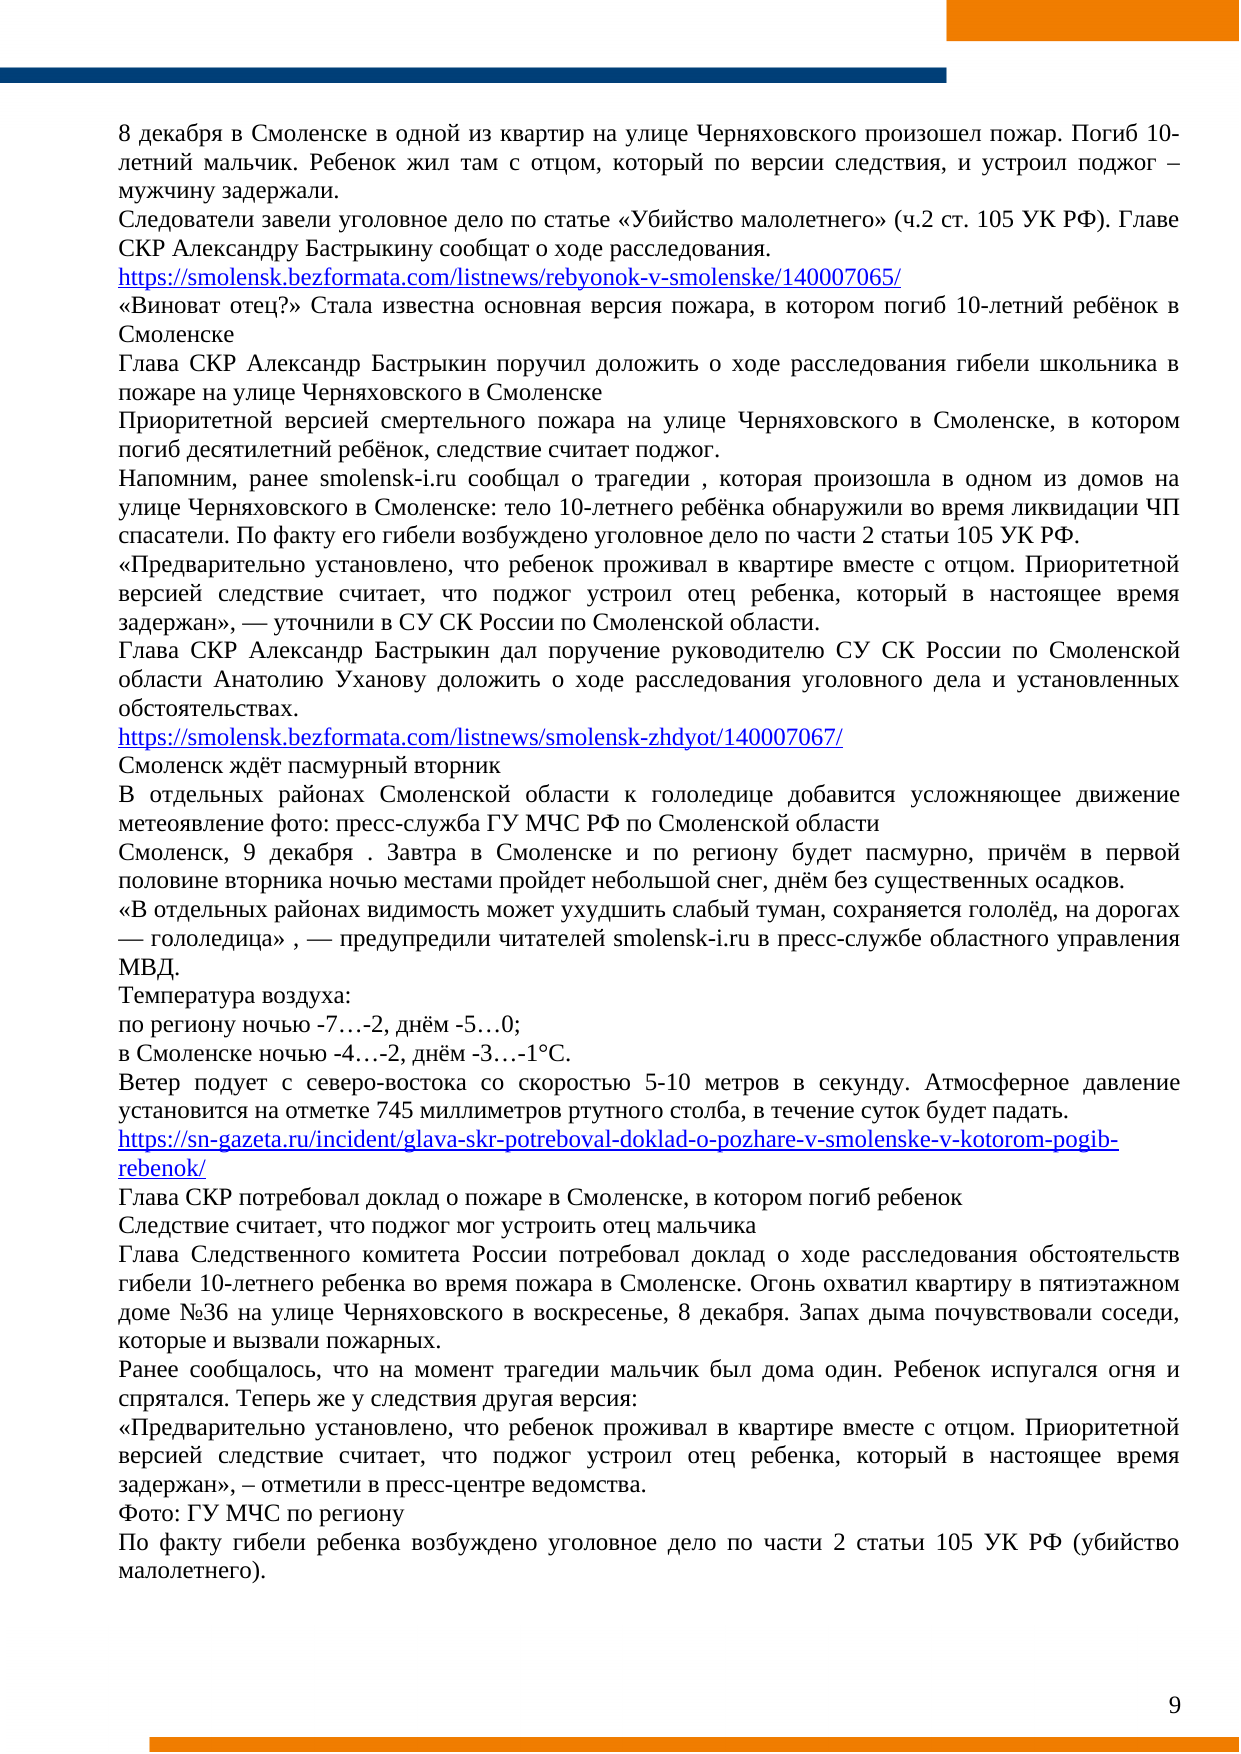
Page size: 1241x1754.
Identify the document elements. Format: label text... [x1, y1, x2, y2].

text по региону ночью -7…-2, днём -5…0; [118, 1009, 1181, 1038]
text Ранее сообщалось, что на момент трагедии мальчик был дома один. Ребенок испугался огня и спрятался. Теперь же у следствия другая версия: [118, 1354, 1181, 1412]
text https://smolensk.bezformata.com/listnews/smolensk-zhdyot/140007067/ [118, 722, 1181, 751]
picture [6, 1625, 1239, 1752]
text Смоленск ждёт пасмурный вторник [118, 751, 1181, 779]
text Ветер подует с северо-востока со скоростью 5-10 метров в секунду. Атмосферное давление установится на отметке 745 миллиметров ртутного столба, в течение суток будет падать. [118, 1067, 1181, 1124]
text Напомним, ранее smolensk-i.ru сообщал о трагедии , которая произошла в одном из домов на улице Черняховского в Смоленске: тело 10-летнего ребёнка обнаружили во время ликвидации ЧП спасатели. По факту его гибели возбуждено уголовное дело по части 2 статьи 105 УК РФ. [118, 463, 1181, 549]
text Следователи завели уголовное дело по статье «Убийство малолетнего» (ч.2 ст. 105 УК РФ). Главе СКР Александру Бастрыкину сообщат о ходе расследования. [118, 204, 1181, 262]
picture [0, 0, 1239, 128]
text в Смоленске ночью -4…-2, днём -3…-1°C. [118, 1038, 1181, 1067]
text Глава СКР Александр Бастрыкин поручил доложить о ходе расследования гибели школьника в пожаре на улице Черняховского в Смоленске [118, 348, 1181, 406]
text Следствие считает, что поджог мог устроить отец мальчика [118, 1211, 1181, 1239]
text «В отдельных районах видимость может ухудшить слабый туман, сохраняется гололёд, на дорогах — гололедица» , — предупредили читателей smolensk-i.ru в пресс-службе областного управления МВД. [118, 894, 1181, 981]
text «Виноват отец?» Стала известна основная версия пожара, в котором погиб 10-летний ребёнок в Смоленске [118, 291, 1181, 348]
text Температура воздуха: [118, 981, 1181, 1009]
text Глава СКР потребовал доклад о пожаре в Смоленске, в котором погиб ребенок [118, 1182, 1181, 1211]
text 8 декабря в Смоленске в одной из квартир на улице Черняховского произошел пожар. Погиб 10-летний мальчик. Ребенок жил там с отцом, который по версии следствия, и устроил поджог – мужчину задержали. [118, 118, 1181, 204]
text https://sn-gazeta.ru/incident/glava-skr-potreboval-doklad-o-pozhare-v-smolenske-v-kotorom-pogib-rebenok/ [118, 1124, 1181, 1182]
text Глава Следственного комитета России потребовал доклад о ходе расследования обстоятельств гибели 10-летнего ребенка во время пожара в Смоленске. Огонь охватил квартиру в пятиэтажном доме №36 на улице Черняховского в воскресенье, 8 декабря. Запах дыма почувствовали соседи, которые и вызвали пожарных. [118, 1239, 1181, 1354]
text «Предварительно установлено, что ребенок проживал в квартире вместе с отцом. Приоритетной версией следствие считает, что поджог устроил отец ребенка, который в настоящее время задержан», – отметили в пресс-центре ведомства. [118, 1412, 1181, 1498]
text По факту гибели ребенка возбуждено уголовное дело по части 2 статьи 105 УК РФ (убийство малолетнего). [118, 1527, 1181, 1584]
text Смоленск, 9 декабря . Завтра в Смоленске и по региону будет пасмурно, причём в первой половине вторника ночью местами пройдет небольшой снег, днём без существенных осадков. [118, 837, 1181, 894]
text В отдельных районах Смоленской области к гололедице добавится усложняющее движение метеоявление фото: пресс-служба ГУ МЧС РФ по Смоленской области [118, 779, 1181, 837]
text Глава СКР Александр Бастрыкин дал поручение руководителю СУ СК России по Смоленской области Анатолию Уханову доложить о ходе расследования уголовного дела и установленных обстоятельствах. [118, 636, 1181, 722]
text Фото: ГУ МЧС по региону [118, 1498, 1181, 1527]
text «Предварительно установлено, что ребенок проживал в квартире вместе с отцом. Приоритетной версией следствие считает, что поджог устроил отец ребенка, который в настоящее время задержан», — уточнили в СУ СК России по Смоленской области. [118, 549, 1181, 636]
text Приоритетной версией смертельного пожара на улице Черняховского в Смоленске, в котором погиб десятилетний ребёнок, следствие считает поджог. [118, 406, 1181, 463]
text https://smolensk.bezformata.com/listnews/rebyonok-v-smolenske/140007065/ [118, 262, 1181, 291]
